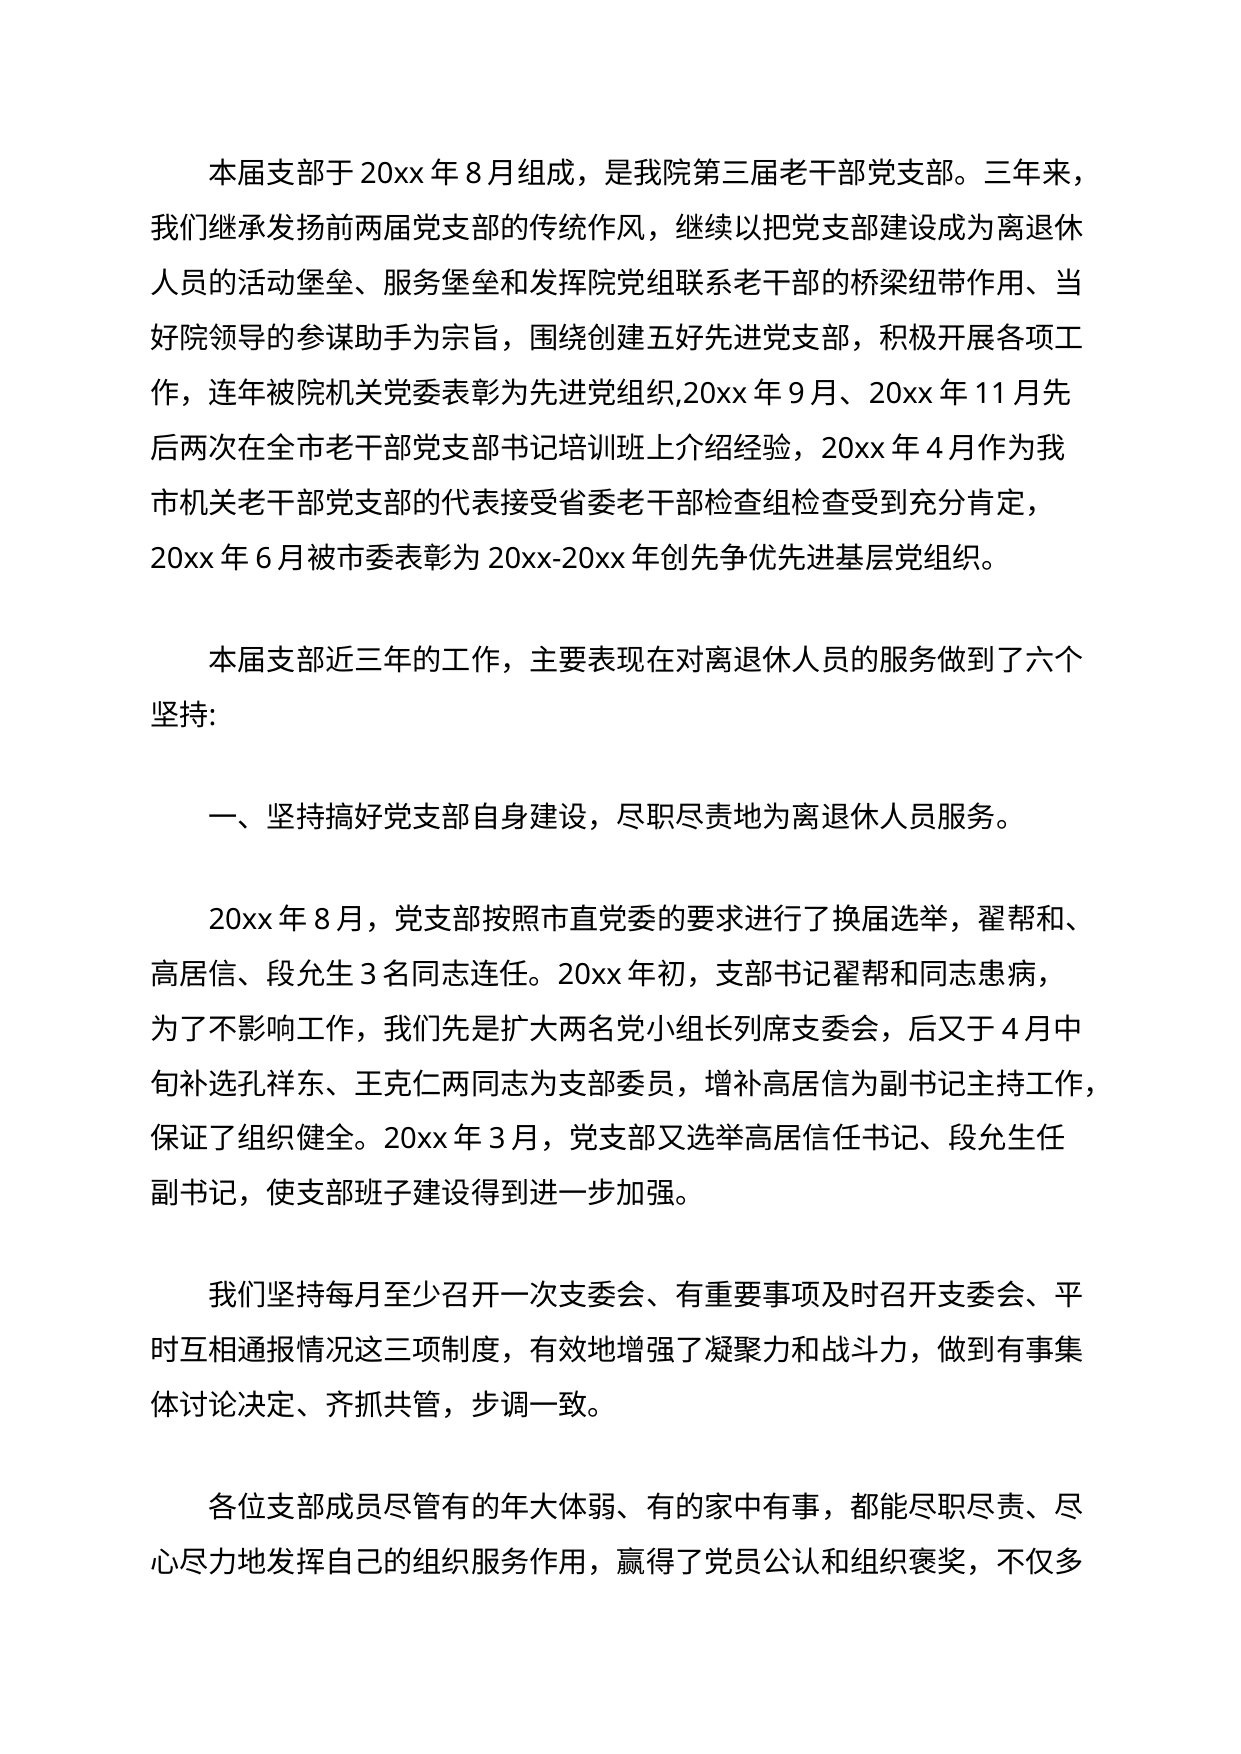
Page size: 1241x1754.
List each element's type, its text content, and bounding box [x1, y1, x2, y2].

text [150, 1483, 1090, 1581]
text 我们坚持每月至少召开一次支委会、有重要事项及时召开支委会、平时互相通报情况这三项制度，有效地增强了凝聚力和战斗力，做到有事集体讨论决定、齐抓共管，步调一致。 [150, 1272, 1090, 1424]
text 本届支部于20xx年8月组成，是我院第三届老干部党支部。三年来，我们继承发扬前两届党支部的传统作风，继续以把党支部建设成为离退休人员的活动堡垒、服务堡垒和发挥院党组联系老干部的桥梁纽带作用、当好院领导的参谋助手为宗旨，围绕创建五好先进党支部，积极开展各项工作，连年被院机关党委表彰为先进党组织,20xx年9月、20xx年11月先后两次在全市老干部党支部书记培训班上介绍经验，20xx年4月作为我市机关老干部党支部的代表接受省委老干部检查组检查受到充分肯定，20xx年6月被市委表彰为20xx-20xx年创先争优先进基层党组织。 [150, 150, 1090, 577]
text 本届支部近三年的工作，主要表现在对离退休人员的服务做到了六个坚持: [150, 637, 1090, 734]
text 一、坚持搞好党支部自身建设，尽职尽责地为离退休人员服务。 [150, 793, 1090, 836]
text 20xx年8月，党支部按照市直党委的要求进行了换届选举，翟帮和、高居信、段允生3名同志连任。20xx年初，支部书记翟帮和同志患病，为了不影响工作，我们先是扩大两名党小组长列席支委会，后又于4月中旬补选孔祥东、王克仁两同志为支部委员，增补高居信为副书记主持工作，保证了组织健全。20xx年3月，党支部又选举高居信任书记、段允生任副书记，使支部班子建设得到进一步加强。 [150, 895, 1090, 1212]
